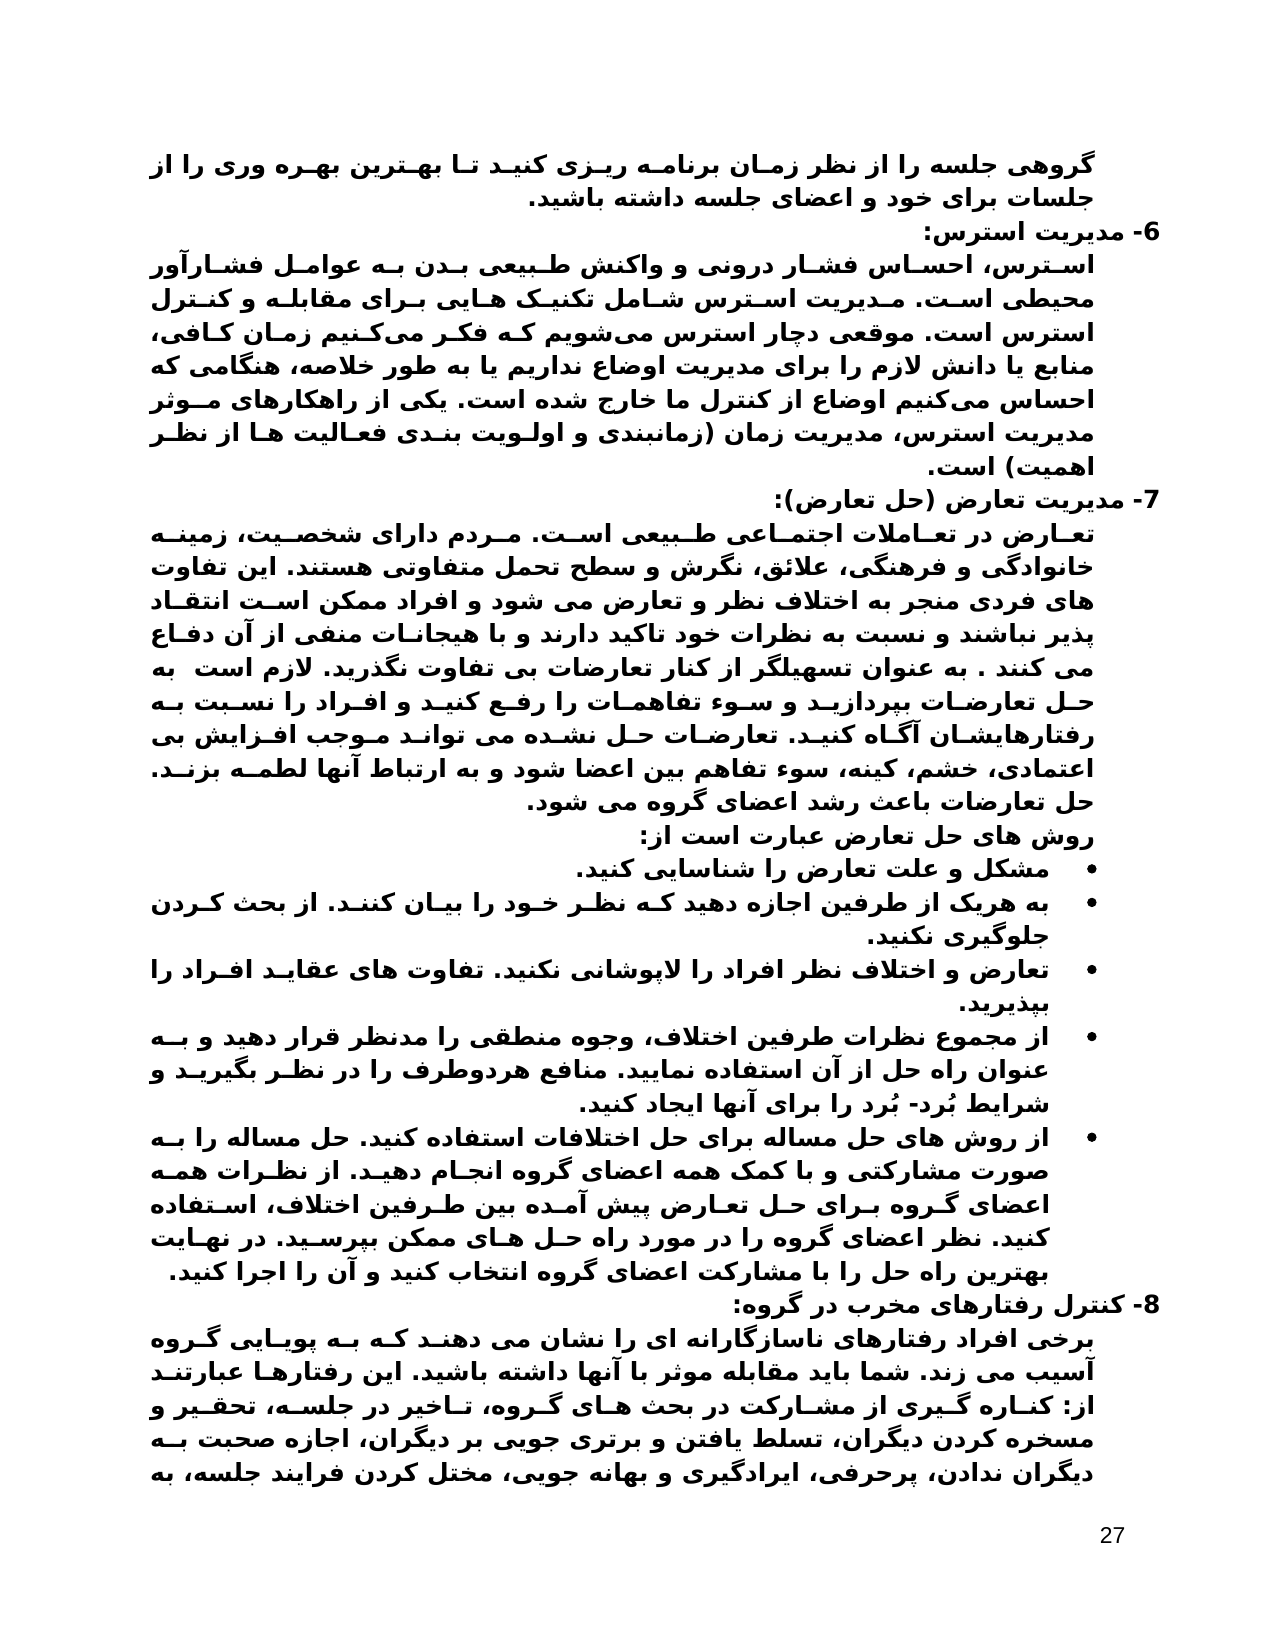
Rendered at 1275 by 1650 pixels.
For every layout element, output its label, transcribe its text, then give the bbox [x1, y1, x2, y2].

list کنترل رفتارهای مخرب در گروه: [150, 1290, 1132, 1319]
list تعارض و اختلاف نظر افراد را لاپوشانی نکنید. تفاوت های عقاید افراد را بپذیرید. [150, 955, 1087, 1018]
list به هریک از طرفین اجازه دهید که نظر خود را بیان کنند. از بحث کردن جلوگیری نکنید. [150, 888, 1087, 951]
list مدیریت تعارض (حل تعارض): [150, 485, 1132, 514]
list مدیریت استرس: [150, 217, 1132, 246]
list از روش های حل مساله برای حل اختلافات استفاده کنید. حل مساله را به صورت مشارکتی و با کمک همه اعضای گروه انجام دهید. از نظرات همه اعضای گروه برای حل تعارض پیش آمده بین طرفین اختلاف، استفاده کنید. نظر اعضای گروه را در مورد راه حل های ممکن بپرسید. در نهایت بهترین راه حل را با مشارکت اعضای گروه انتخاب کنید و آن را اجرا کنید. [150, 1123, 1087, 1286]
list از مجموع نظرات طرفین اختلاف، وجوه منطقی را مدنظر قرار دهید و به عنوان راه حل از آن استفاده نمایید. منافع هردوطرف را در نظر بگیرید و شرایط بُرد- بُرد را برای آنها ایجاد کنید. [150, 1022, 1087, 1118]
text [150, 150, 1095, 213]
list مشکل و علت تعارض را شناسایی کنید. [150, 854, 1087, 883]
text استرس، احساس فشار درونی و واکنش طبیعی بدن به عوامل فشارآور محیطی است. مدیریت استرس شامل تکنیک هایی برای مقابله و کنترل استرس است. موقعی دچار استرس می‌شویم که فکر می‌کنیم زمان کافی، منابع یا دانش لازم را برای مدیریت اوضاع نداریم یا به ‌طور خلاصه، هنگامی که احساس می‌کنیم اوضاع از کنترل ما خارج شده‌ است. یکی از راهکارهای موثر مدیریت استرس، مدیریت زمان (زمانبندی و اولویت بندی فعالیت ها از نظر اهمیت) است. [150, 251, 1095, 481]
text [150, 1324, 1095, 1487]
text روش های حل تعارض عبارت است از: [150, 821, 1095, 850]
text تعارض در تعاملات اجتماعی طبیعی است. مردم دارای شخصیت، زمینه خانوادگی و فرهنگی، علائق، نگرش و سطح تحمل متفاوتی هستند. این تفاوت های فردی منجر به اختلاف نظر و تعارض می شود و افراد ممکن است انتقاد پذیر نباشند و نسبت به نظرات خود تاکید دارند و با هیجانات منفی از آن دفاع می کنند . به عنوان تسهیلگر از کنار تعارضات بی تفاوت نگذرید. لازم است به حل تعارضات بپردازید و سوء تفاهمات را رفع کنید و افراد را نسبت به رفتارهایشان آگاه کنید. تعارضات حل نشده می تواند موجب افزایش بی اعتمادی، خشم، کینه، سوء تفاهم بین اعضا شود و به ارتباط آنها لطمه بزند. حل تعارضات باعث رشد اعضای گروه می شود. [150, 519, 1095, 816]
